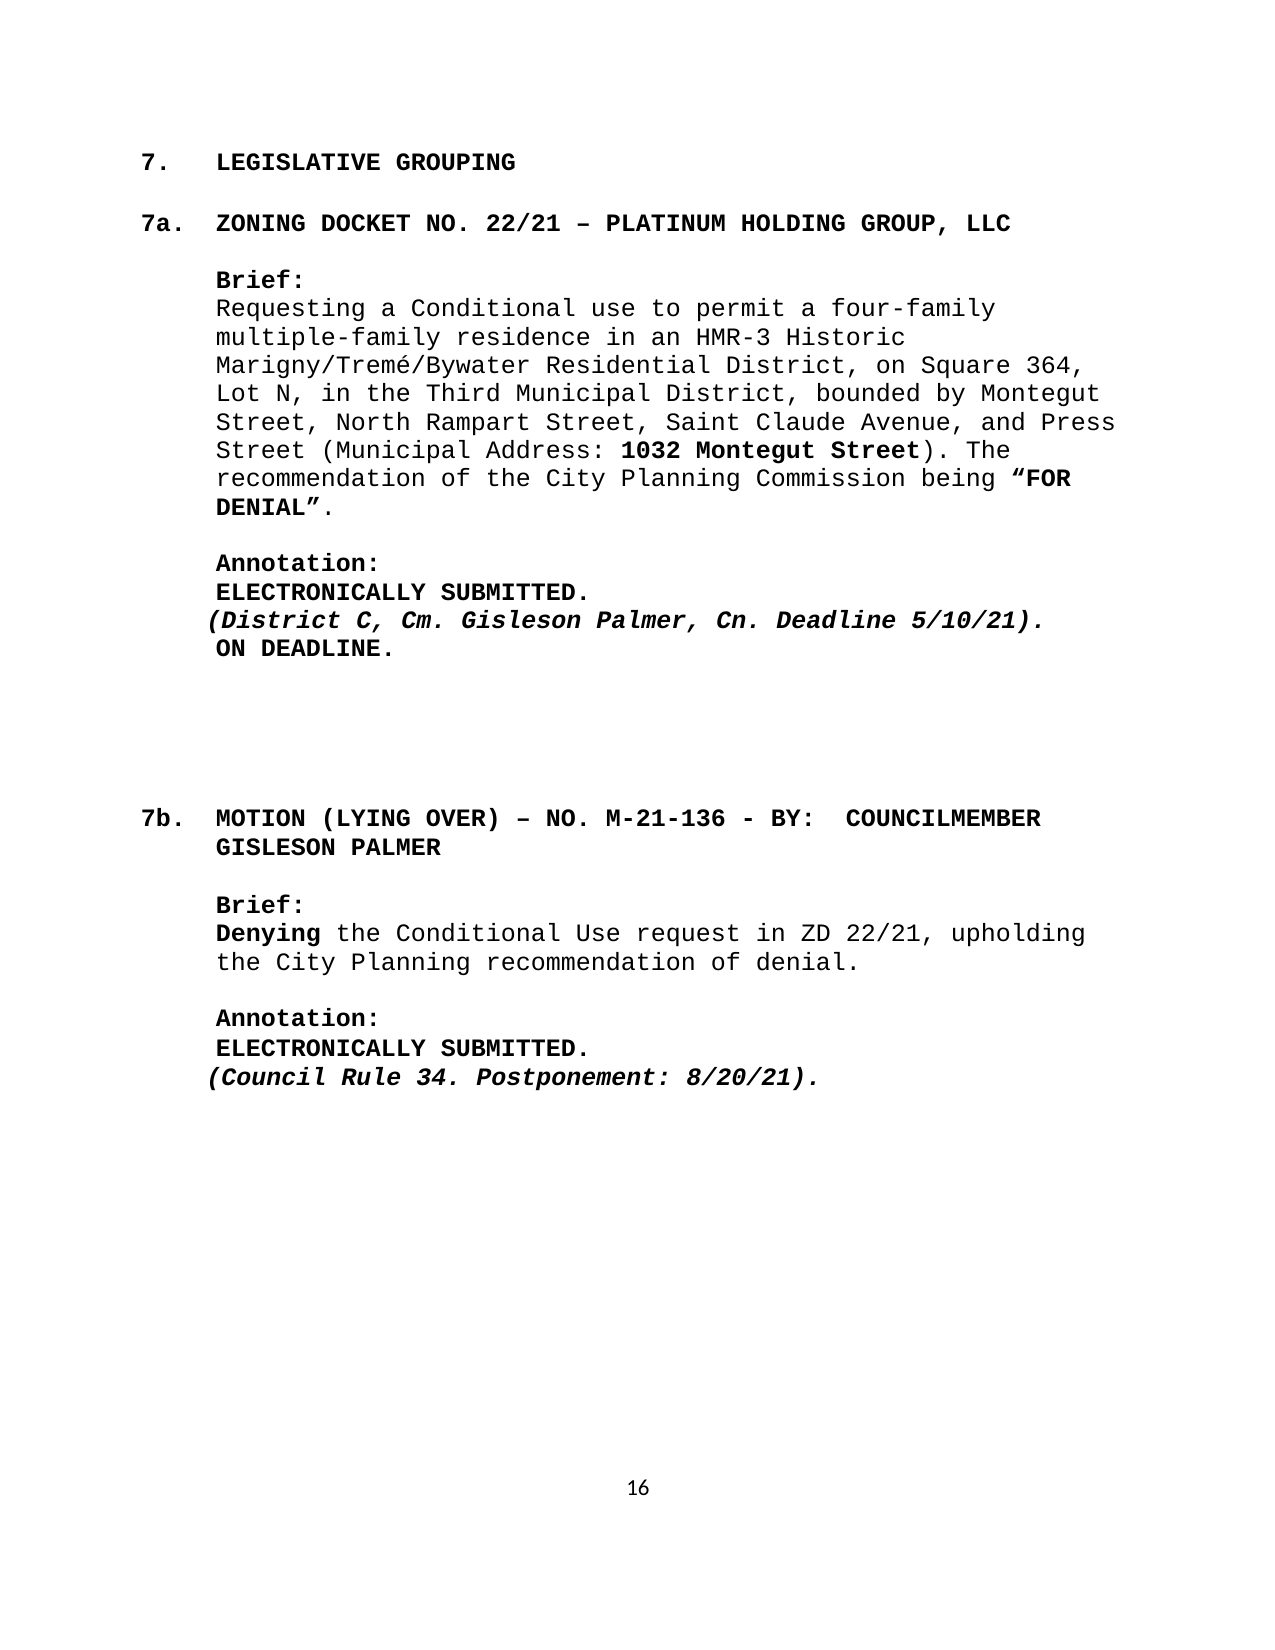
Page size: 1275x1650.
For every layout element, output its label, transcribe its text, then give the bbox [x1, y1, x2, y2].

list LEGISLATIVE GROUPING [141, 150, 1134, 178]
text Annotation: [216, 1006, 1134, 1034]
text ELECTRONICALLY SUBMITTED. [141, 579, 1134, 608]
text ON DEADLINE. [141, 636, 1134, 664]
text (Council Rule 34. Postponement: 8/20/21). [141, 1064, 1134, 1093]
text ELECTRONICALLY SUBMITTED. [141, 1036, 1134, 1064]
text 7b. MOTION (LYING OVER) – NO. M-21-136 - BY: COUNCILMEMBER GISLESON PALMER [141, 806, 1134, 863]
text (District C, Cm. Gisleson Palmer, Cn. Deadline 5/10/21). [141, 608, 1134, 636]
text Denying the Conditional Use request in ZD 22/21, upholding the City Planning recommendation of denial. [216, 921, 1134, 978]
list 7a. ZONING DOCKET NO. 22/21 – PLATINUM HOLDING GROUP, LLC [141, 211, 1134, 239]
text Requesting a Conditional use to permit a four-family multiple-family residence in an HMR-3 Historic Marigny/Tremé/Bywater Residential District, on Square 364, Lot N, in the Third Municipal District, bounded by Montegut Street, North Rampart Street, Saint Claude Avenue, and Press Street (Municipal Address: 1032 Montegut Street). The recommendation of the City Planning Commission being “FOR DENIAL”. [216, 296, 1134, 523]
list Brief: [216, 268, 1134, 296]
text Annotation: [141, 551, 1134, 579]
text Brief: [216, 893, 1134, 921]
